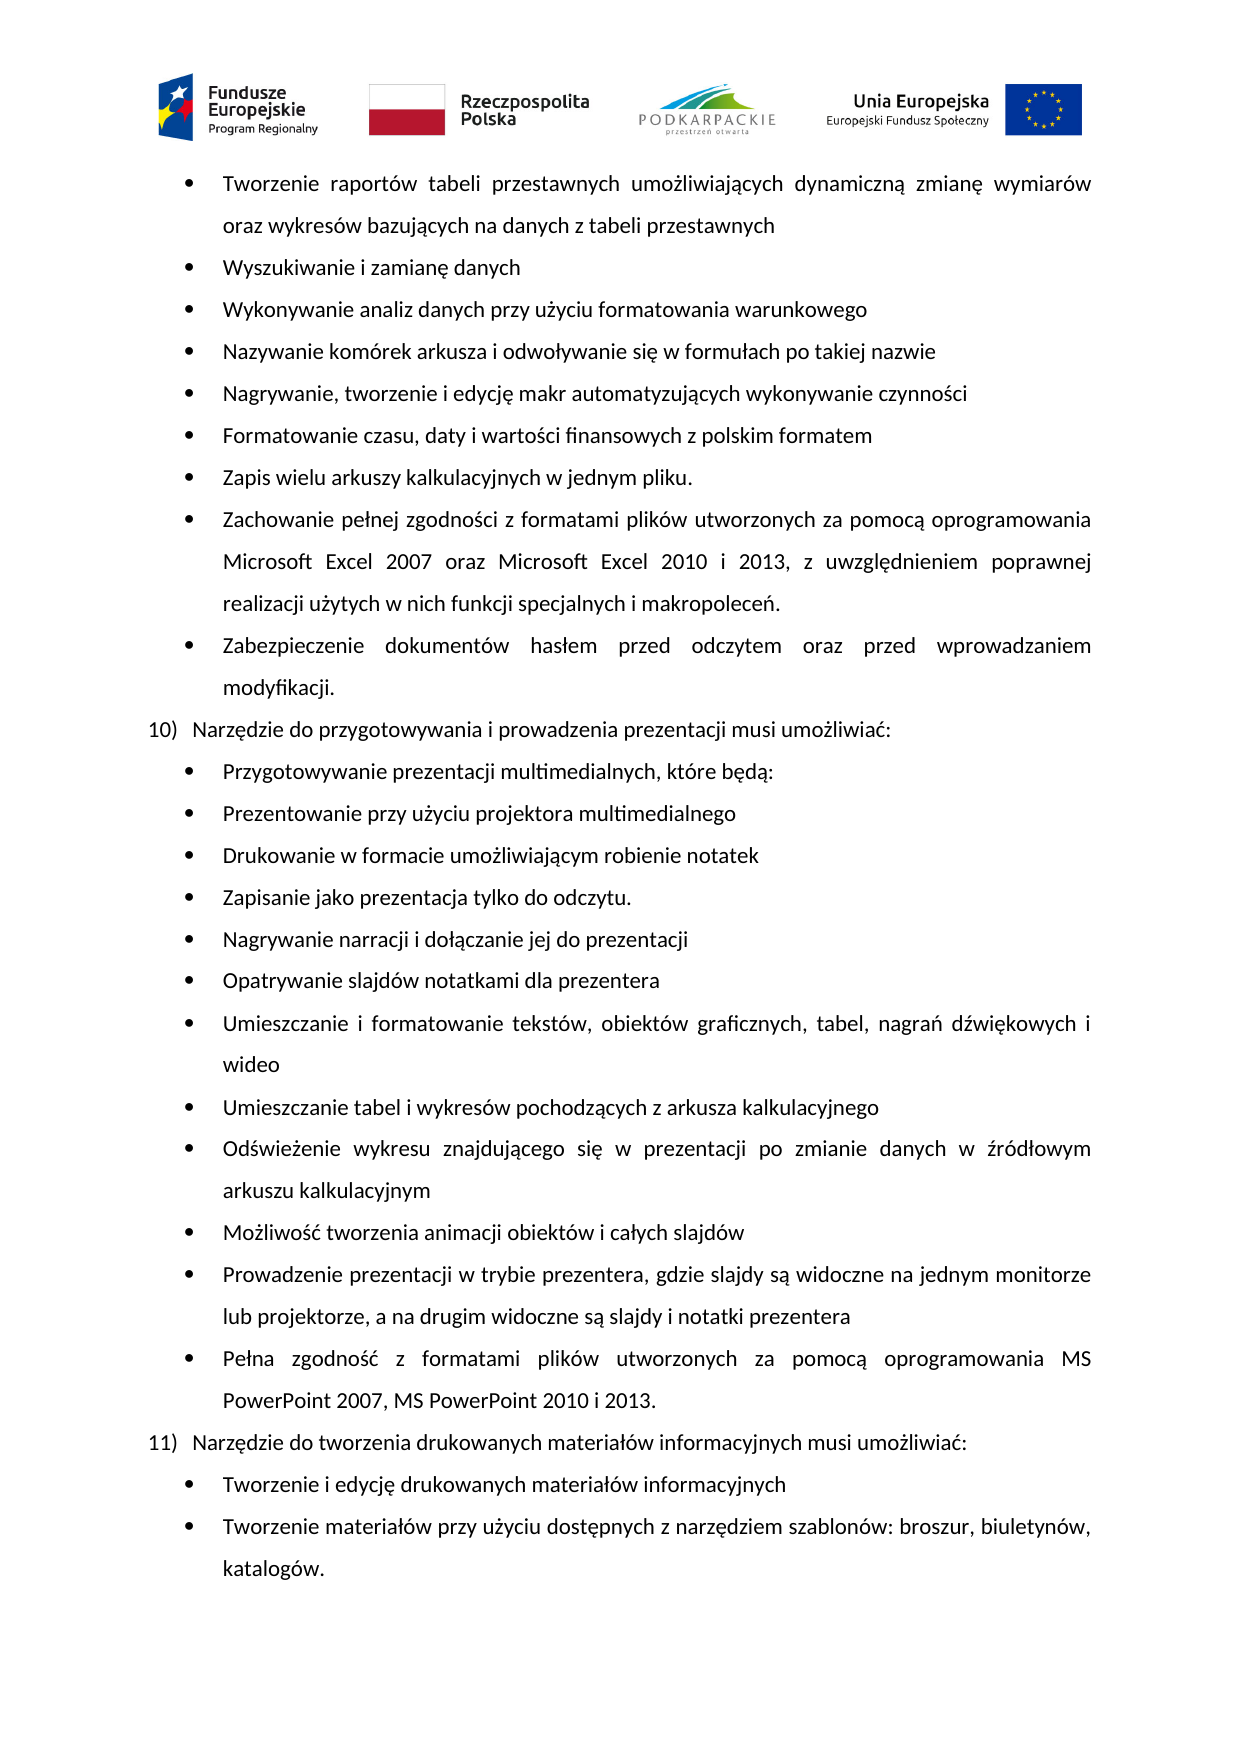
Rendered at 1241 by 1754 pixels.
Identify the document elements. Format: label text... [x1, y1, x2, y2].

list Pełna zgodność z formatami plików utworzonych za pomocą oprogramowania MS PowerPoint 2007, MS PowerPoint 2010 i 2013. [185, 1344, 1093, 1414]
list Formatowanie czasu, daty i wartości finansowych z polskim formatem [185, 421, 1093, 449]
list Drukowanie w formacie umożliwiającym robienie notatek [185, 841, 1093, 869]
list Odświeżenie wykresu znajdującego się w prezentacji po zmianie danych w źródłowym arkuszu kalkulacyjnym [185, 1134, 1093, 1204]
list Umieszczanie i formatowanie tekstów, obiektów graficznych, tabel, nagrań dźwiękowych i wideo [185, 1009, 1093, 1079]
list Zabezpieczenie dokumentów hasłem przed odczytem oraz przed wprowadzaniem modyfikacji. [185, 631, 1093, 701]
list Nagrywanie narracji i dołączanie jej do prezentacji [185, 925, 1093, 953]
list Prezentowanie przy użyciu projektora multimedialnego [185, 799, 1093, 827]
list Nagrywanie, tworzenie i edycję makr automatyzujących wykonywanie czynności [185, 379, 1093, 407]
list Umieszczanie tabel i wykresów pochodzących z arkusza kalkulacyjnego [185, 1093, 1093, 1121]
list Tworzenie materiałów przy użyciu dostępnych z narzędziem szablonów: broszur, biuletynów, katalogów. [185, 1512, 1093, 1582]
list Tworzenie i edycję drukowanych materiałów informacyjnych [185, 1470, 1093, 1498]
list Zapis wielu arkuszy kalkulacyjnych w jednym pliku. [185, 463, 1093, 491]
list Przygotowywanie prezentacji multimedialnych, które będą: [185, 757, 1093, 785]
list Tworzenie raportów tabeli przestawnych umożliwiających dynamiczną zmianę wymiarów oraz wykresów bazujących na danych z tabeli przestawnych [185, 169, 1093, 239]
list Prowadzenie prezentacji w trybie prezentera, gdzie slajdy są widoczne na jednym monitorze lub projektorze, a na drugim widoczne są slajdy i notatki prezentera [185, 1261, 1093, 1331]
list Zapisanie jako prezentacja tylko do odczytu. [185, 883, 1093, 911]
list Wykonywanie analiz danych przy użyciu formatowania warunkowego [185, 295, 1093, 323]
list Narzędzie do tworzenia drukowanych materiałów informacyjnych musi umożliwiać: [148, 1428, 1093, 1456]
list Opatrywanie slajdów notatkami dla prezentera [185, 967, 1093, 995]
list Nazywanie komórek arkusza i odwoływanie się w formułach po takiej nazwie [185, 337, 1093, 365]
list Wyszukiwanie i zamianę danych [185, 253, 1093, 281]
list Możliwość tworzenia animacji obiektów i całych slajdów [185, 1218, 1093, 1247]
list Narzędzie do przygotowywania i prowadzenia prezentacji musi umożliwiać: [148, 715, 1093, 743]
list Zachowanie pełnej zgodności z formatami plików utworzonych za pomocą oprogramowania Microsoft Excel 2007 oraz Microsoft Excel 2010 i 2013, z uwzględnieniem poprawnej realizacji użytych w nich funkcji specjalnych i makropoleceń. [185, 505, 1093, 617]
picture [158, 73, 1082, 141]
